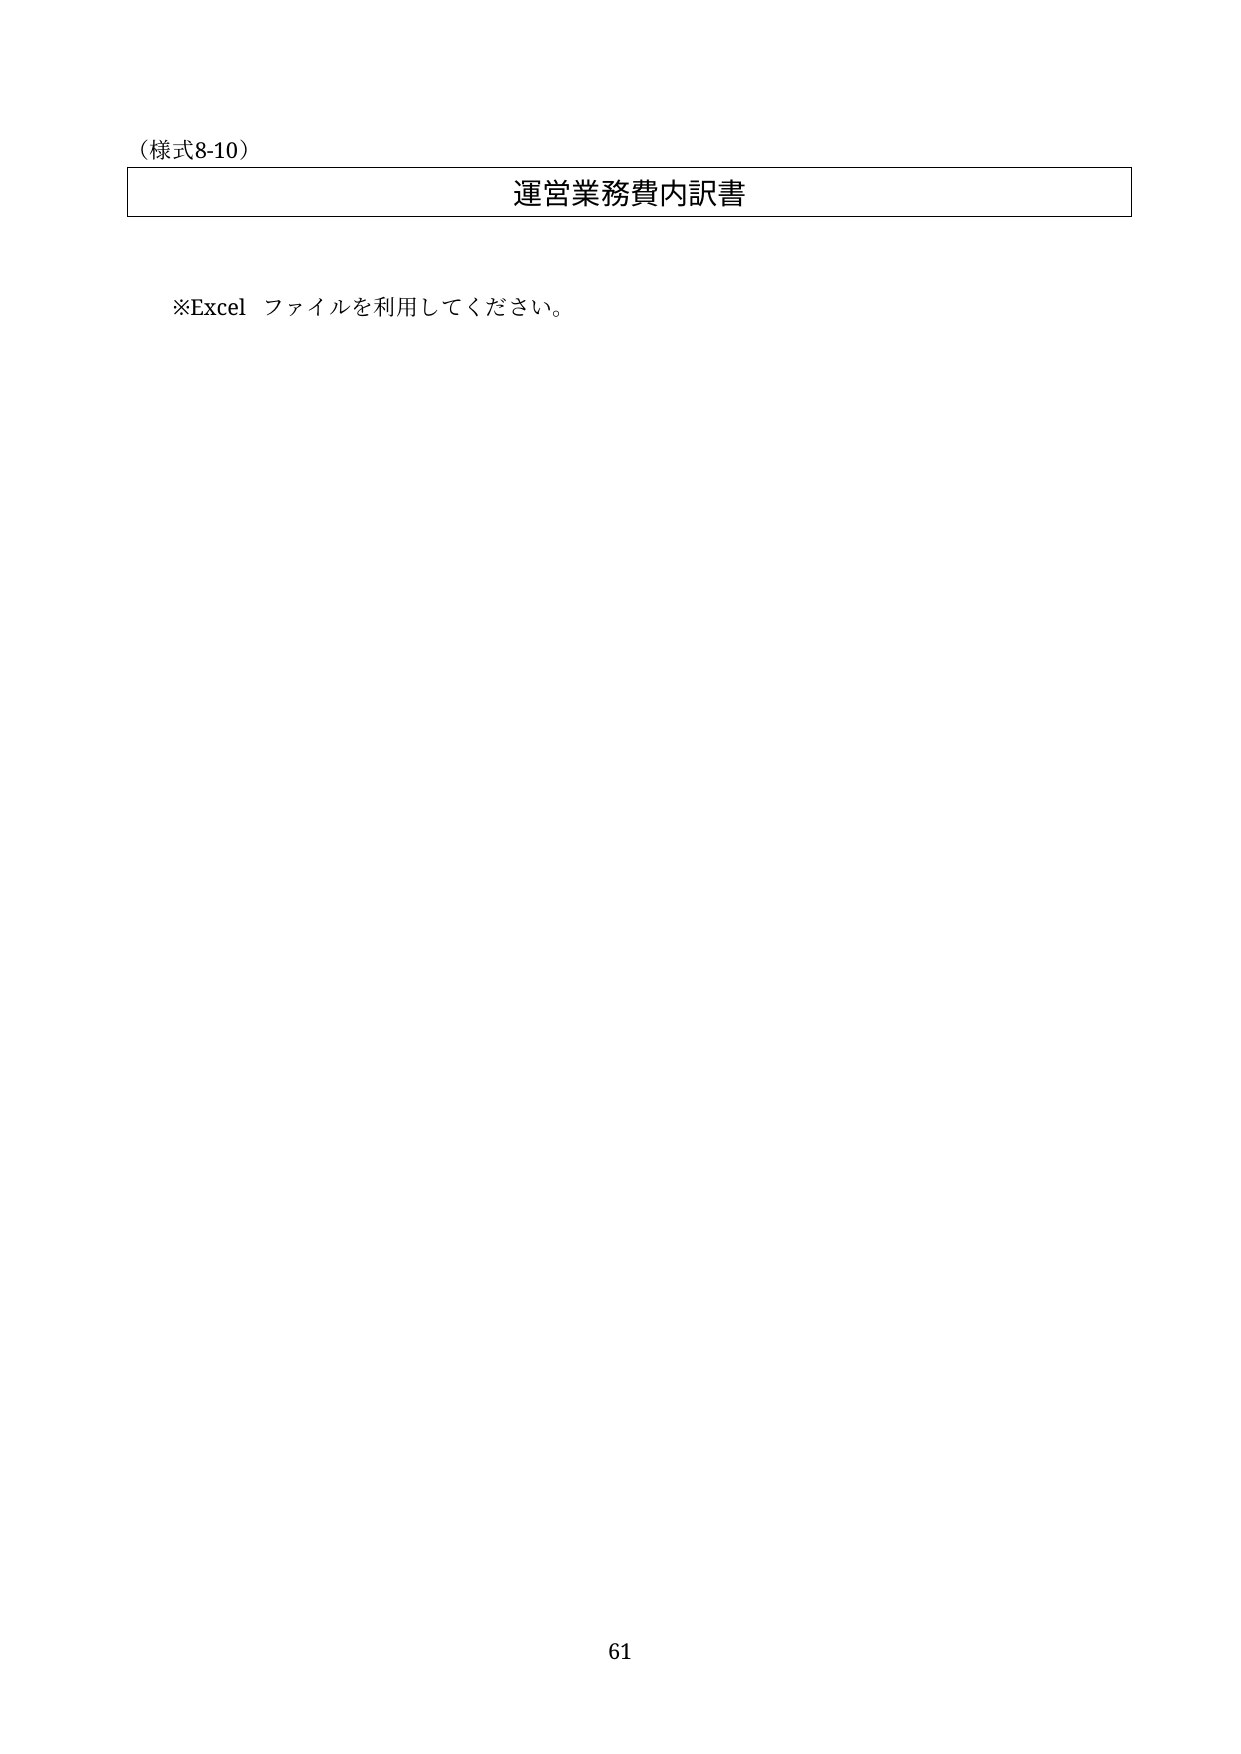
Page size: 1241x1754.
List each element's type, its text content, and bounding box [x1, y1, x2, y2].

text ※Excelファイルを利用してください。 [127, 288, 1113, 324]
subtitle （様式8-10） [127, 131, 1113, 167]
table_header 運営業務費内訳書 [128, 168, 1131, 216]
